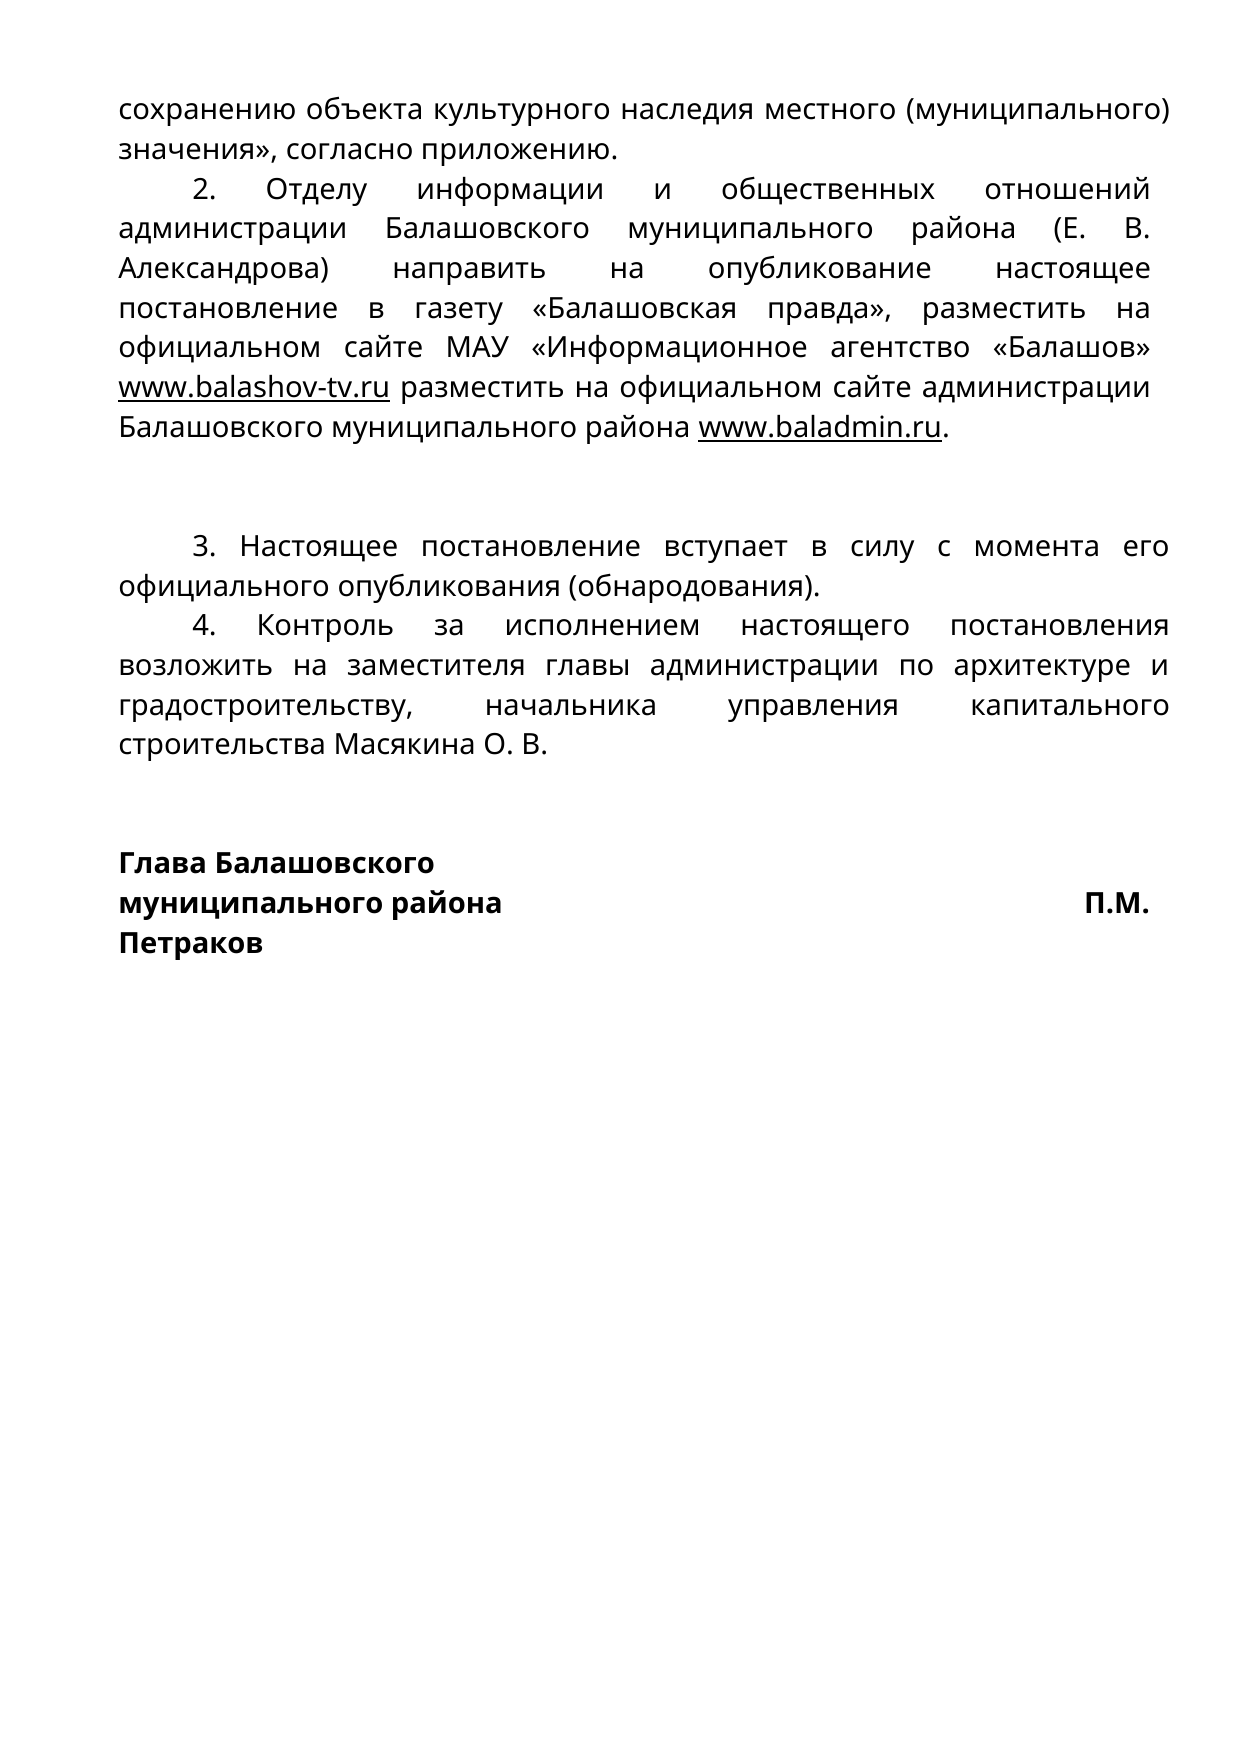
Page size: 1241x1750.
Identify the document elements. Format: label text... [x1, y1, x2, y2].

text Глава Балашовского [118, 843, 1152, 882]
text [118, 89, 1170, 168]
text муниципального района П.М. Петраков [118, 882, 1152, 962]
text 2. Отделу информации и общественных отношений администрации Балашовского муниципального района (Е. В. Александрова) направить на опубликование настоящее постановление в газету «Балашовская правда», разместить на официальном сайте МАУ «Информационное агентство «Балашов» www.balashov-tv.ru разместить на официальном сайте администрации Балашовского муниципального района www.baladmin.ru. [118, 168, 1152, 446]
text 3. Настоящее постановление вступает в силу с момента его официального опубликования (обнародования). [118, 525, 1170, 604]
text 4. Контроль за исполнением настоящего постановления возложить на заместителя главы администрации по архитектуре и градостроительству, начальника управления капитального строительства Масякина О. В. [118, 604, 1170, 763]
